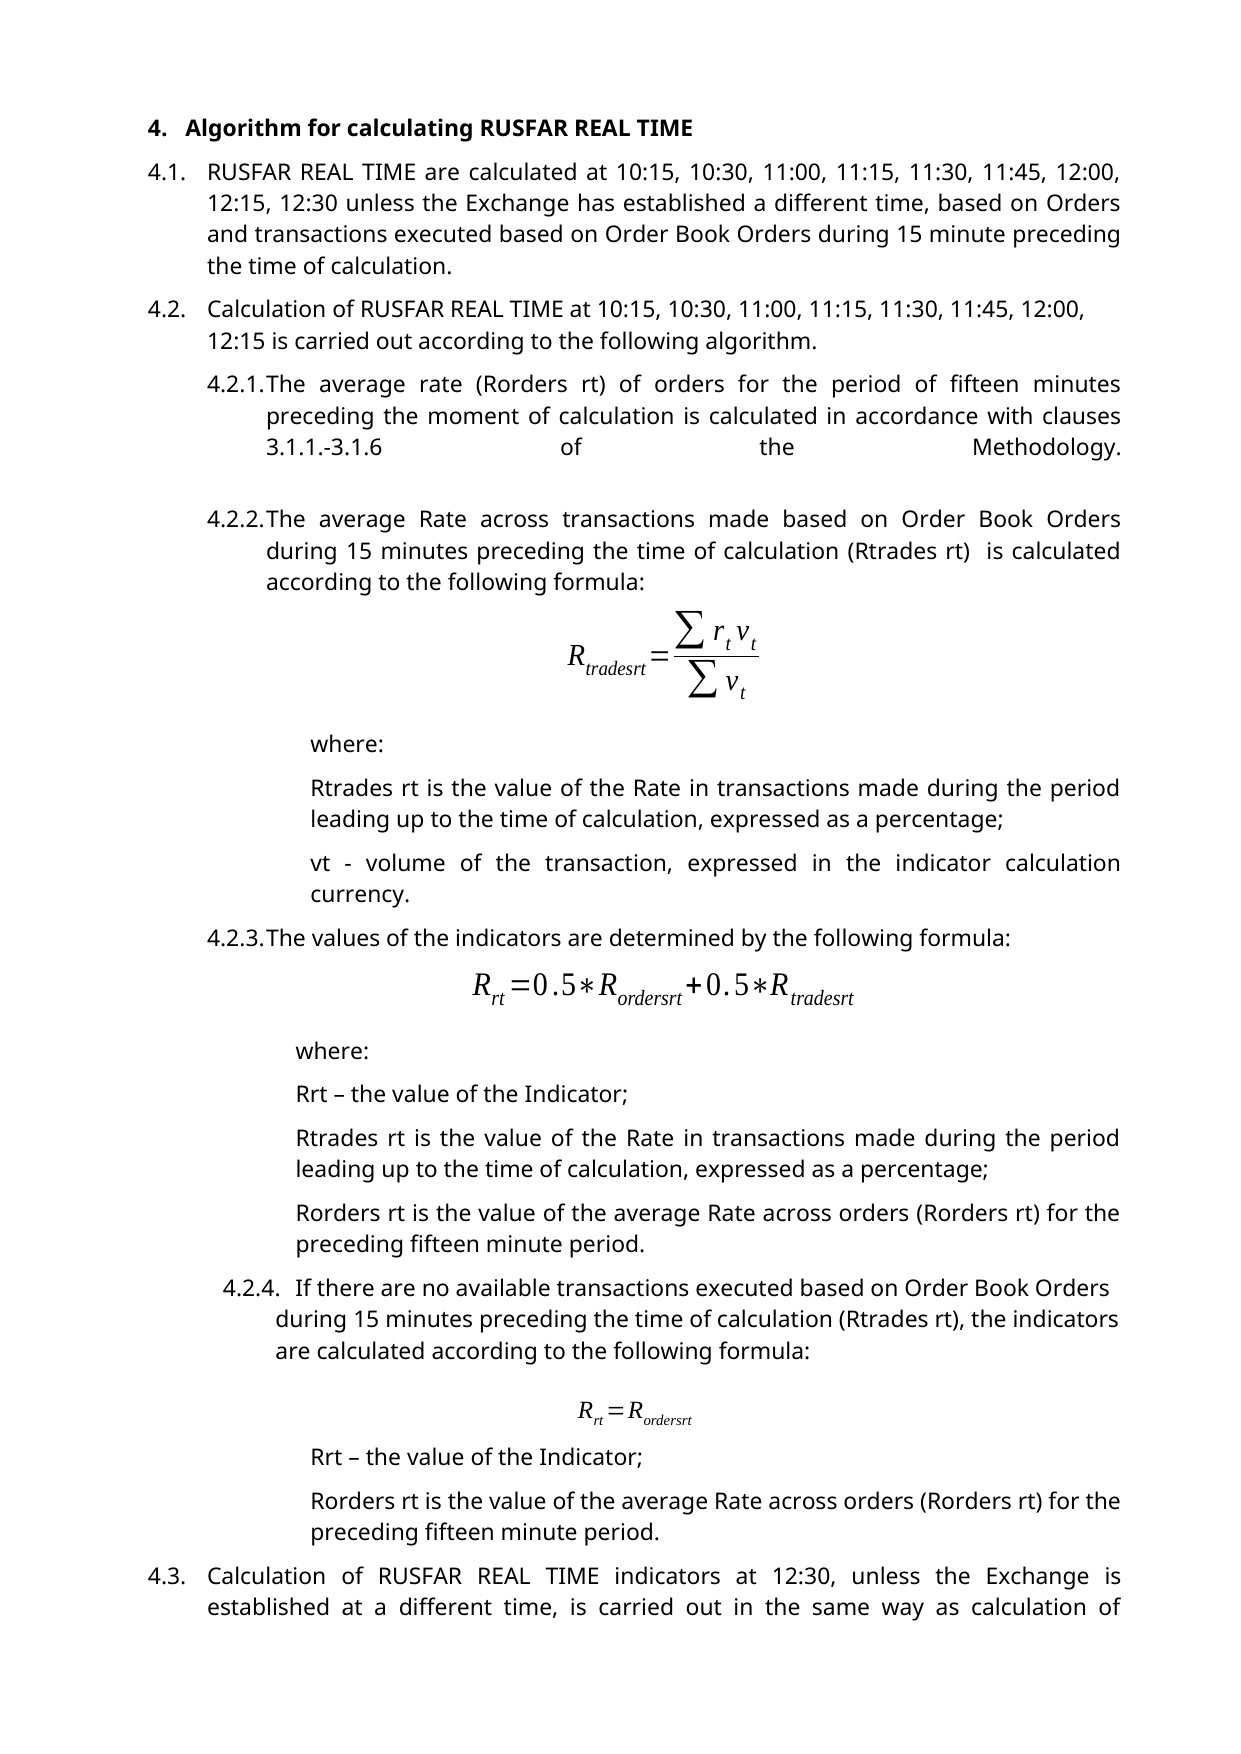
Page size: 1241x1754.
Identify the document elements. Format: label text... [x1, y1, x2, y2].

text vt - volume of the transaction, expressed in the indicator calculation currency. [310, 847, 1122, 910]
text where: [295, 1035, 1122, 1066]
text where: [310, 728, 1122, 760]
list RUSFAR REAL TIME are calculated at 10:15, 10:30, 11:00, 11:15, 11:30, 11:45, 12:00, 12:15, 12:30 unless the Exchange has established a different time, based on Orders and transactions executed based on Order Book Orders during 15 minute preceding the time of calculation. [148, 156, 1122, 281]
text Rorders rt is the value of the average Rate across orders (Rorders rt) for the preceding fifteen minute period. [295, 1197, 1122, 1260]
text Rtrades rt is the value of the Rate in transactions made during the period leading up to the time of calculation, expressed as a percentage; [310, 772, 1122, 835]
list The average rate (Rorders rt) of orders for the period of fifteen minutes preceding the moment of calculation is calculated in accordance with clauses 3.1.1.-3.1.6 of the Methodology. [207, 368, 1122, 491]
list Algorithm for calculating RUSFAR REAL TIME [148, 112, 1122, 143]
text Rorders rt is the value of the average Rate across orders (Rorders rt) for the preceding fifteen minute period. [310, 1485, 1122, 1547]
list Calculation of RUSFAR REAL TIME at 10:15, 10:30, 11:00, 11:15, 11:30, 11:45, 12:00, 12:15 is carried out according to the following algorithm. [148, 293, 1122, 356]
text Rtrades rt is the value of the Rate in transactions made during the period leading up to the time of calculation, expressed as a percentage; [295, 1122, 1122, 1185]
list If there are no available transactions executed based on Order Book Orders during 15 minutes preceding the time of calculation (Rtrades rt), the indicators are calculated according to the following formula: [223, 1272, 1122, 1366]
list The values of the indicators are determined by the following formula: [207, 922, 1122, 953]
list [148, 1560, 1122, 1622]
text Rrt – the value of the Indicator; [295, 1078, 1122, 1110]
text Rrt – the value of the Indicator; [310, 1441, 1122, 1472]
list The average Rate across transactions made based on Order Book Orders during 15 minutes preceding the time of calculation (Rtrades rt) is calculated according to the following formula: [207, 503, 1122, 597]
